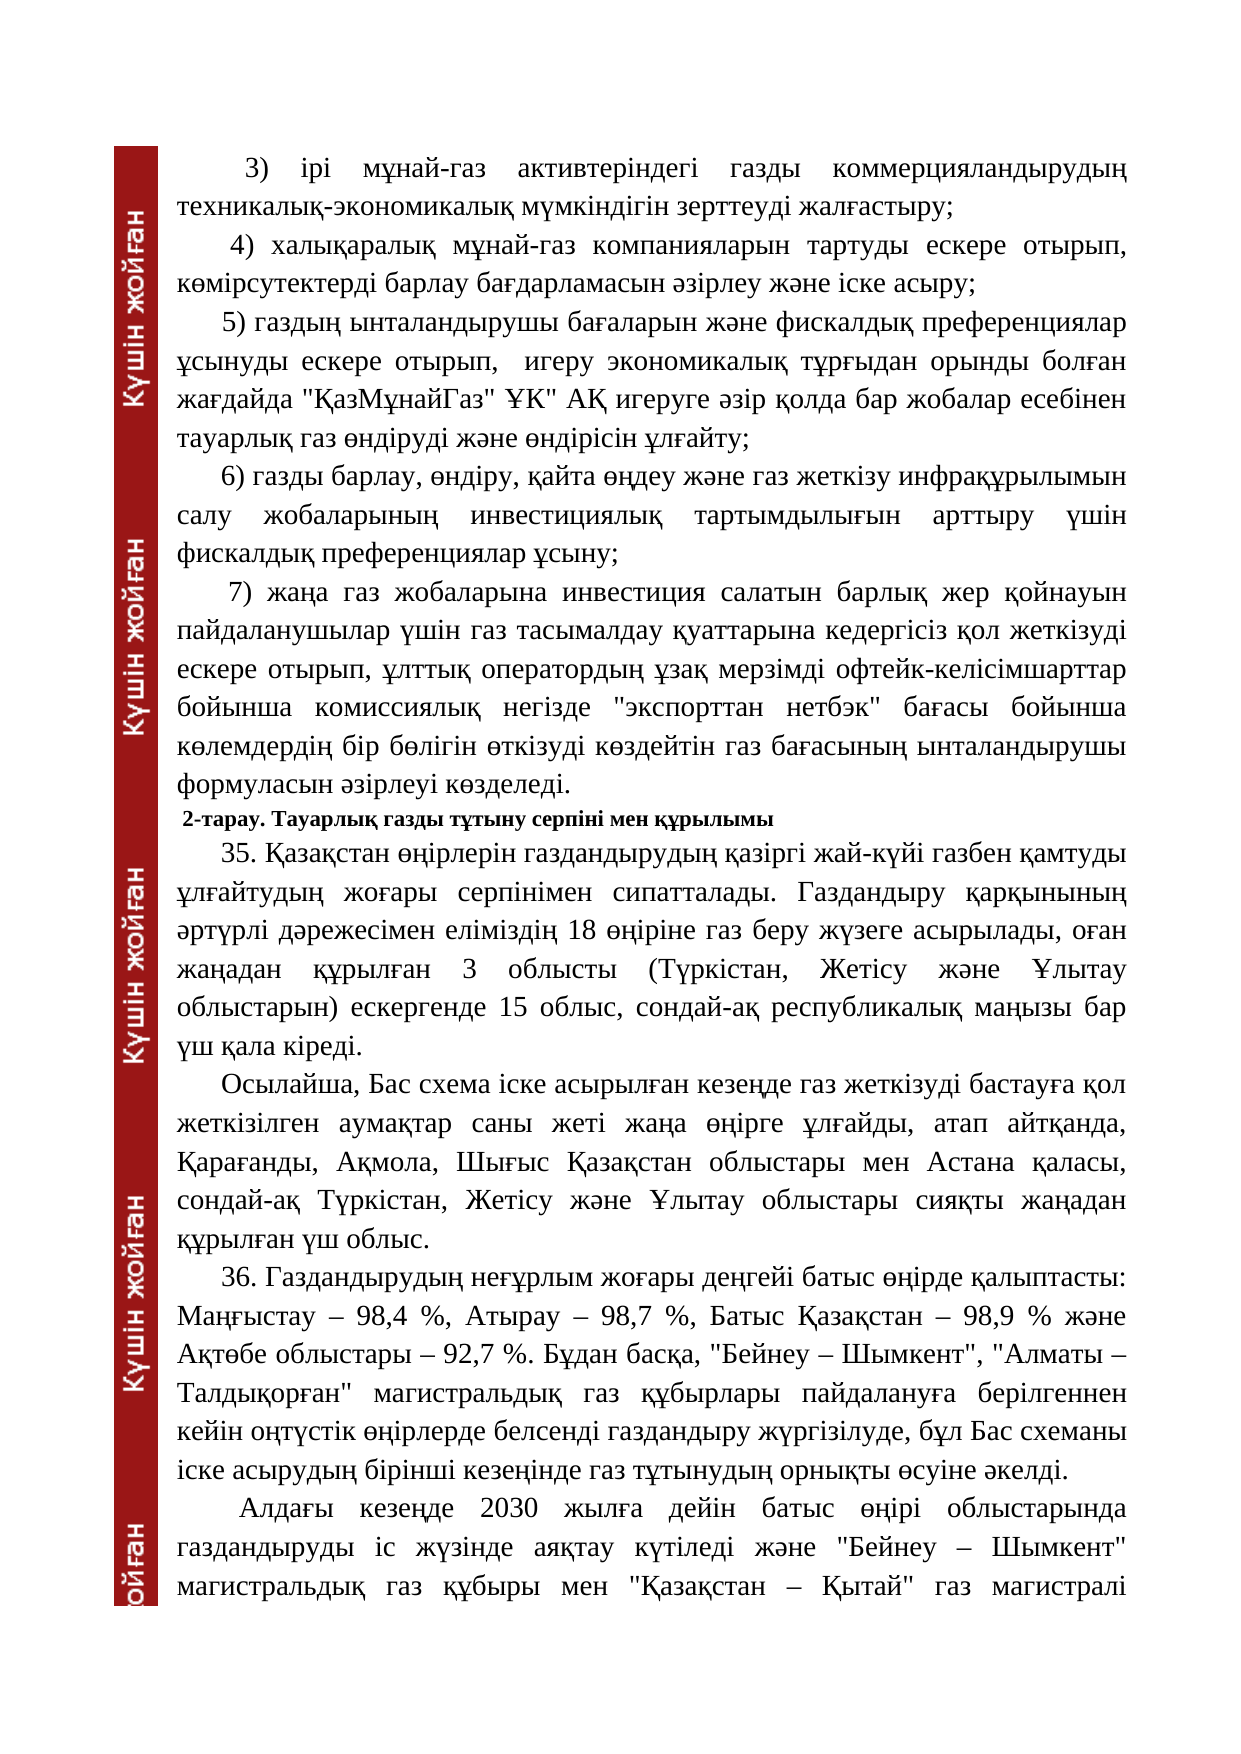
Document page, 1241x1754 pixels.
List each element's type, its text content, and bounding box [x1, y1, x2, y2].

text 6) газды барлау, өндіру, қайта өңдеу және газ жеткізу инфрақұрылымын салу жобаларының инвестициялық тартымдылығын арттыру үшін фискалдық преференциялар ұсыну; [112, 458, 1128, 569]
picture [114, 1254, 158, 1259]
picture [114, 800, 158, 805]
text 7) жаңа газ жобаларына инвестиция салатын барлық жер қойнауын пайдаланушылар үшін газ тасымалдау қуаттарына кедергісіз қол жеткізуді ескере отырып, ұлттық оператордың ұзақ мерзімді офтейк-келісімшарттар бойынша комиссиялық негізде "экспорттан нетбэк" бағасы бойынша көлемдердің бір бөлігін өткізуді көздейтін газ бағасының ынталандырушы формуласын әзірлеуі көзделеді. [112, 574, 1128, 800]
picture [114, 299, 158, 304]
text 2-тарау. Тауарлық газды тұтыну серпіні мен құрылымы [112, 805, 1128, 832]
text 4) халықаралық мұнай-газ компанияларын тартуды ескере отырып, көмірсутектерді барлау бағдарламасын әзірлеу және іске асыру; [112, 227, 1128, 299]
picture [114, 569, 158, 574]
text 35. Қазақстан өңірлерін газдандырудың қазіргі жай-күйі газбен қамтуды ұлғайтудың жоғары серпінімен сипатталады. Газдандыру қарқынының әртүрлі дәрежесімен еліміздің 18 өңіріне газ беру жүзеге асырылады, оған жаңадан құрылған 3 облысты (Түркістан, Жетісу және Ұлытау облыстарын) ескергенде 15 облыс, сондай-ақ республикалық маңызы бар үш қала кіреді. [112, 835, 1128, 1062]
picture [114, 146, 158, 150]
picture [114, 1062, 158, 1067]
text Осылайша, Бас схема іске асырылған кезеңде газ жеткізуді бастауға қол жеткізілген аумақтар саны жеті жаңа өңірге ұлғайды, атап айтқанда, Қарағанды, Ақмола, Шығыс Қазақстан облыстары мен Астана қаласы, сондай-ақ Түркістан, Жетісу және Ұлытау облыстары сияқты жаңадан құрылған үш облыс. [112, 1067, 1128, 1254]
picture [114, 222, 158, 227]
text 5) газдың ынталандырушы бағаларын және фискалдық преференциялар ұсынуды ескере отырып, игеру экономикалық тұрғыдан орынды болған жағдайда "ҚазМұнайГаз" ҰК" АҚ игеруге әзір қолда бар жобалар есебінен тауарлық газ өндіруді және өндірісін ұлғайту; [112, 304, 1128, 453]
picture [114, 1486, 158, 1491]
picture [114, 1601, 158, 1606]
text 3) ірі мұнай-газ активтеріндегі газды коммерцияландырудың техникалық-экономикалық мүмкіндігін зерттеуді жалғастыру; [112, 150, 1128, 222]
text 36. Газдандырудың неғұрлым жоғары деңгейі батыс өңірде қалыптасты: Маңғыстау – 98,4 %, Атырау – 98,7 %, Батыс Қазақстан – 98,9 % және Ақтөбе облыстары – 92,7 %. Бұдан басқа, "Бейнеу – Шымкент", "Алматы – Талдықорған" магистральдық газ құбырлары пайдалануға берілгеннен кейін оңтүстік өңірлерде белсенді газдандыру жүргізілуде, бұл Бас схеманы іске асырудың бірінші кезеңінде газ тұтынудың орнықты өсуіне әкелді. [112, 1259, 1128, 1486]
picture [114, 453, 158, 458]
